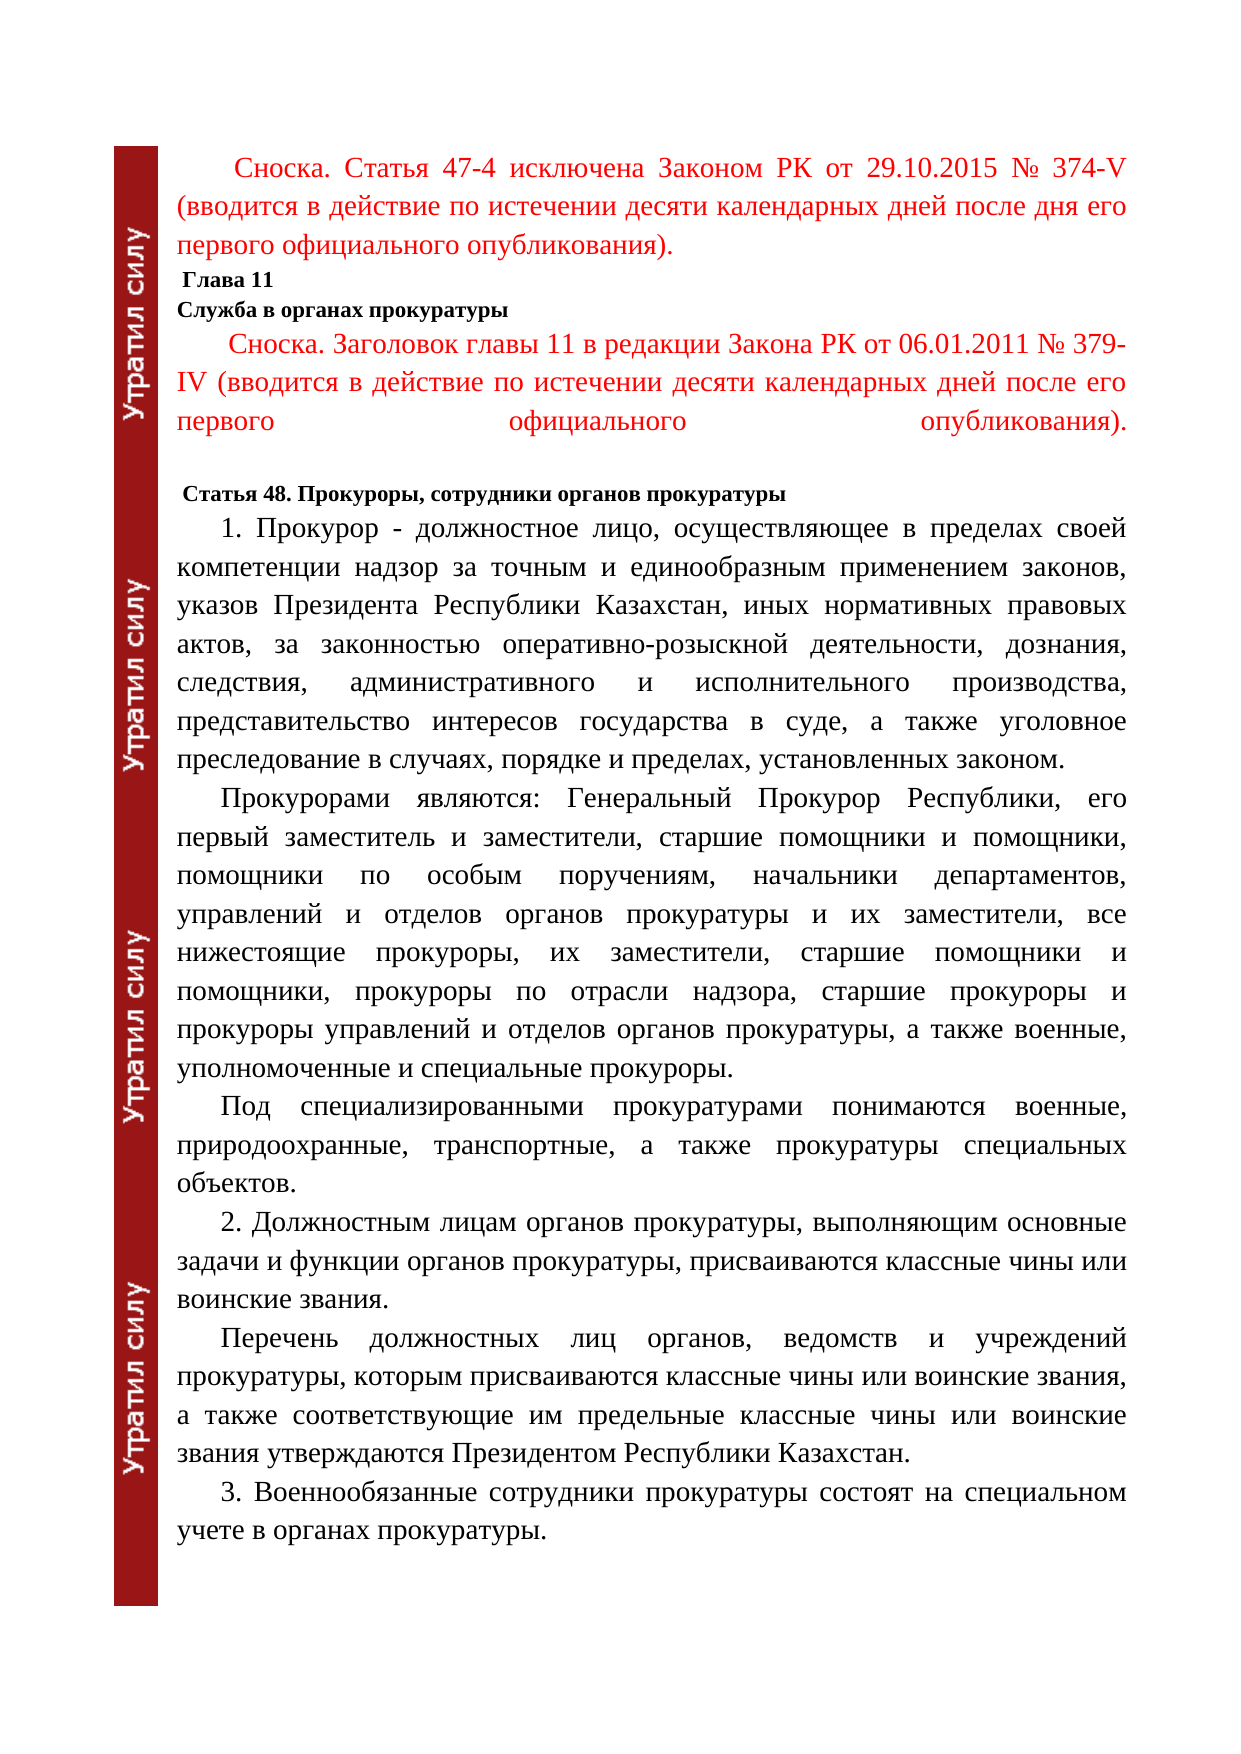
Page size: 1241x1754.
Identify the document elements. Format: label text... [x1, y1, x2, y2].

picture [114, 1315, 158, 1320]
text Сноска. Статья 47-4 исключена Законом РК от 29.10.2015 № 374-V (вводится в действие по истечении десяти календарных дней после дня его первого официального опубликования). [112, 150, 1128, 261]
text Сноска. Заголовок главы 11 в редакции Закона РК от 06.01.2011 № 379-IV (вводится в действие по истечении десяти календарных дней после его первого официального опубликования). [112, 326, 1128, 475]
text 1. Прокурор - должностное лицо, осуществляющее в пределах своей компетенции надзор за точным и единообразным применением законов, указов Президента Республики Казахстан, иных нормативных правовых актов, за законностью оперативно-розыскной деятельности, дознания, следствия, административного и исполнительного производства, представительство интересов государства в суде, а также уголовное преследование в случаях, порядке и пределах, установленных законом. [112, 510, 1128, 775]
picture [114, 775, 158, 780]
picture [114, 1199, 158, 1204]
picture [114, 261, 158, 266]
picture [114, 1546, 158, 1606]
picture [114, 322, 158, 326]
text Перечень должностных лиц органов, ведомств и учреждений прокуратуры, которым присваиваются классные чины или воинские звания, а также соответствующие им предельные классные чины или воинские звания утверждаются Президентом Республики Казахстан. [112, 1320, 1128, 1469]
picture [114, 1469, 158, 1474]
picture [114, 1083, 158, 1088]
picture [114, 146, 158, 150]
text Статья 48. Прокуроры, сотрудники органов прокуратуры [112, 480, 1128, 507]
text Глава 11 Служба в органах прокуратуры [112, 266, 1128, 322]
text Прокурорами являются: Генеральный Прокурор Республики, его первый заместитель и заместители, старшие помощники и помощники, помощники по особым поручениям, начальники департаментов, управлений и отделов органов прокуратуры и их заместители, все нижестоящие прокуроры, их заместители, старшие помощники и помощники, прокуроры по отрасли надзора, старшие прокуроры и прокуроры управлений и отделов органов прокуратуры, а также военные, уполномоченные и специальные прокуроры. [112, 780, 1128, 1083]
text Под специализированными прокуратурами понимаются военные, природоохранные, транспортные, а также прокуратуры специальных объектов. [112, 1088, 1128, 1199]
text 3. Военнообязанные сотрудники прокуратуры состоят на специальном учете в органах прокуратуры. [112, 1474, 1128, 1546]
picture [114, 475, 158, 480]
text 2. Должностным лицам органов прокуратуры, выполняющим основные задачи и функции органов прокуратуры, присваиваются классные чины или воинские звания. [112, 1204, 1128, 1315]
